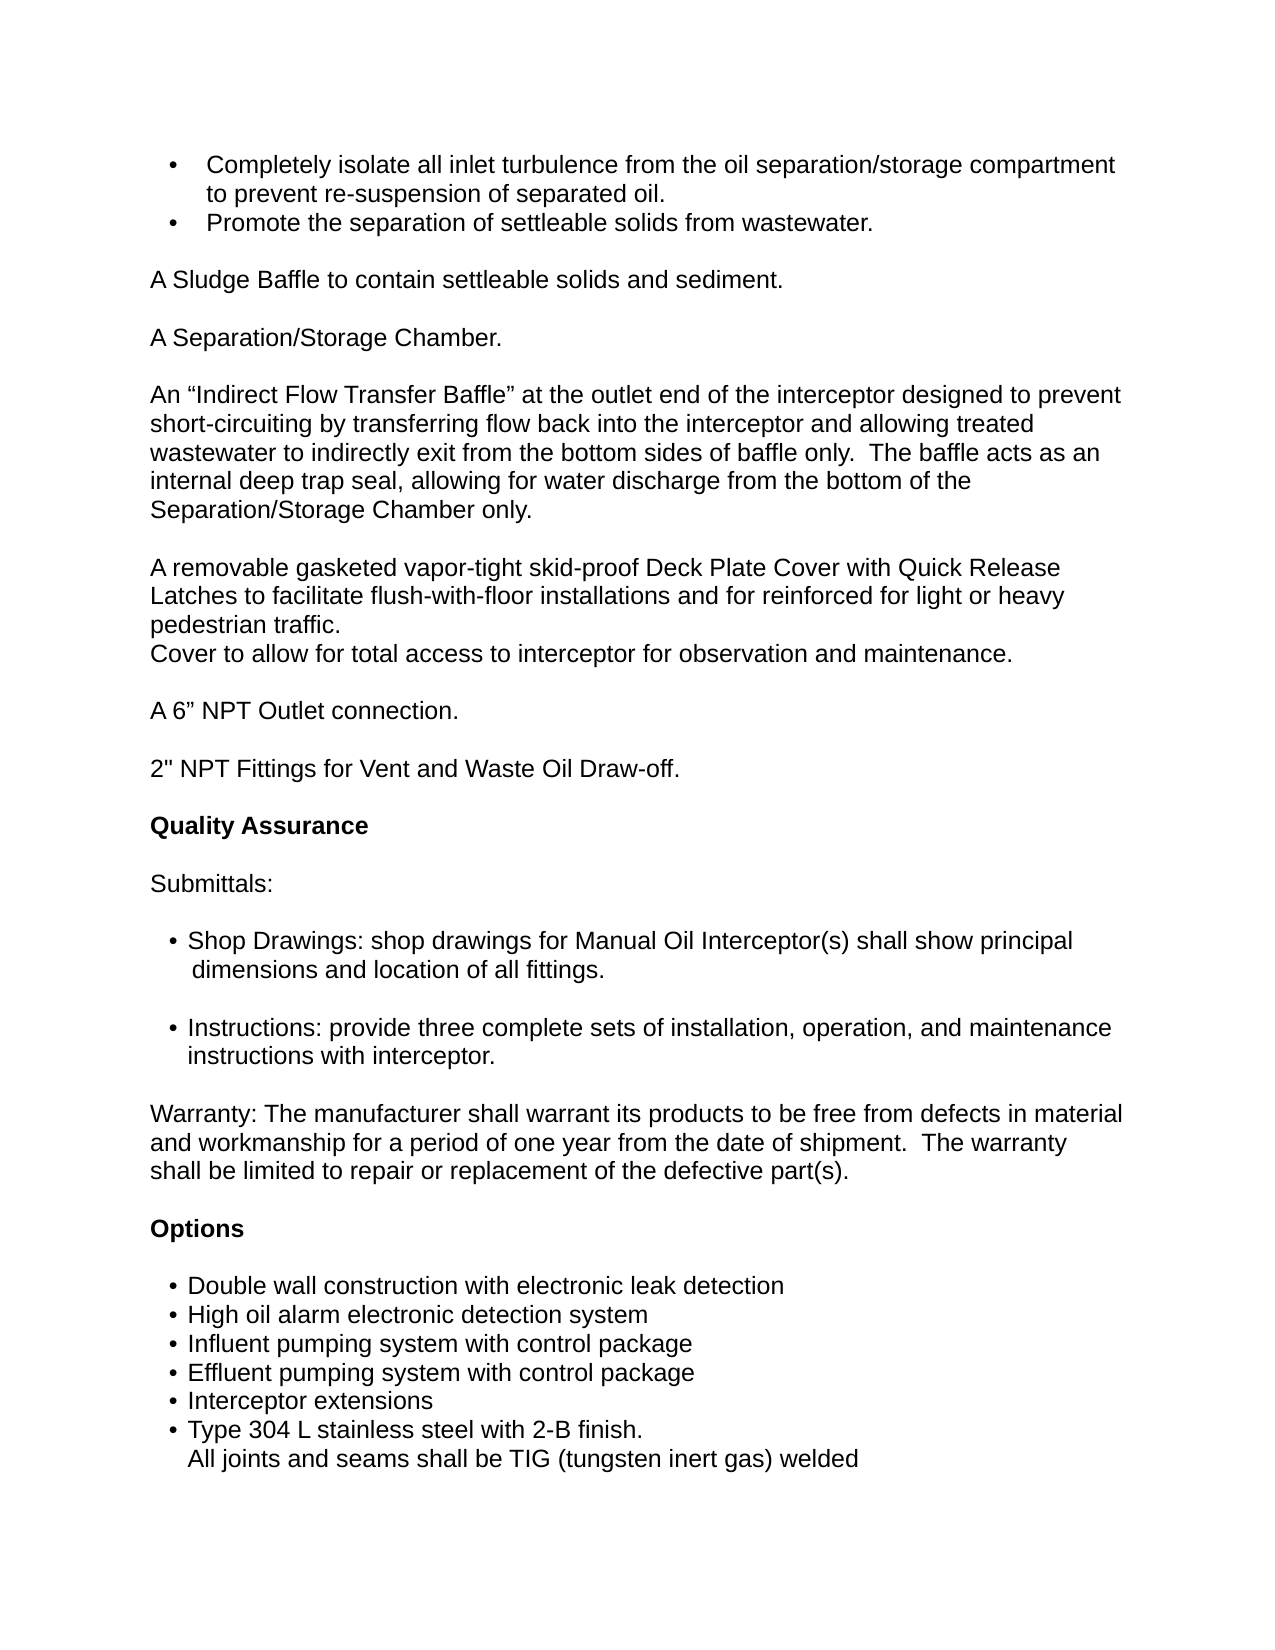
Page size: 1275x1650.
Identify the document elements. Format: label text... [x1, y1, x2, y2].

text Cover to allow for total access to interceptor for observation and maintenance. [150, 639, 1125, 667]
subtitle Quality Assurance [150, 811, 1125, 840]
text Warranty: The manufacturer shall warrant its products to be free from defects in material and workmanship for a period of one year from the date of shipment. The warranty shall be limited to repair or replacement of the defective part(s). [150, 1099, 1125, 1185]
list Promote the separation of settleable solids from wastewater. [169, 207, 1125, 236]
text • Instructions: provide three complete sets of installation, operation, and maintenance [150, 1012, 1125, 1041]
text • High oil alarm electronic detection system [150, 1300, 1125, 1329]
text • Interceptor extensions [150, 1386, 1125, 1415]
text • Influent pumping system with control package [150, 1329, 1125, 1357]
text A Sludge Baffle to contain settleable solids and sediment. [150, 265, 1125, 294]
text 2" NPT Fittings for Vent and Waste Oil Draw-off. [150, 754, 1125, 782]
text A removable gasketed vapor-tight skid-proof Deck Plate Cover with Quick Release Latches to facilitate flush-with-floor installations and for reinforced for light or heavy pedestrian traffic. [150, 552, 1125, 639]
text instructions with interceptor. [150, 1041, 1125, 1070]
subtitle Options [150, 1214, 1125, 1242]
text • Effluent pumping system with control package [150, 1357, 1125, 1386]
list Completely isolate all inlet turbulence from the oil separation/storage compartment to prevent re-suspension of separated oil. [169, 150, 1125, 207]
text All joints and seams shall be TIG (tungsten inert gas) welded [150, 1444, 1125, 1472]
text • Shop Drawings: shop drawings for Manual Oil Interceptor(s) shall show principal [150, 926, 1125, 955]
text Submittals: [150, 869, 1125, 897]
text dimensions and location of all fittings. [150, 955, 1125, 984]
text • Double wall construction with electronic leak detection [150, 1271, 1125, 1300]
text • Type 304 L stainless steel with 2-B finish. [150, 1415, 1125, 1444]
text A 6” NPT Outlet connection. [150, 696, 1125, 725]
text An “Indirect Flow Transfer Baffle” at the outlet end of the interceptor designed to prevent short-circuiting by transferring flow back into the interceptor and allowing treated wastewater to indirectly exit from the bottom sides of baffle only. The baffle acts as an internal deep trap seal, allowing for water discharge from the bottom of the Separation/Storage Chamber only. [150, 380, 1125, 524]
text A Separation/Storage Chamber. [150, 322, 1125, 351]
